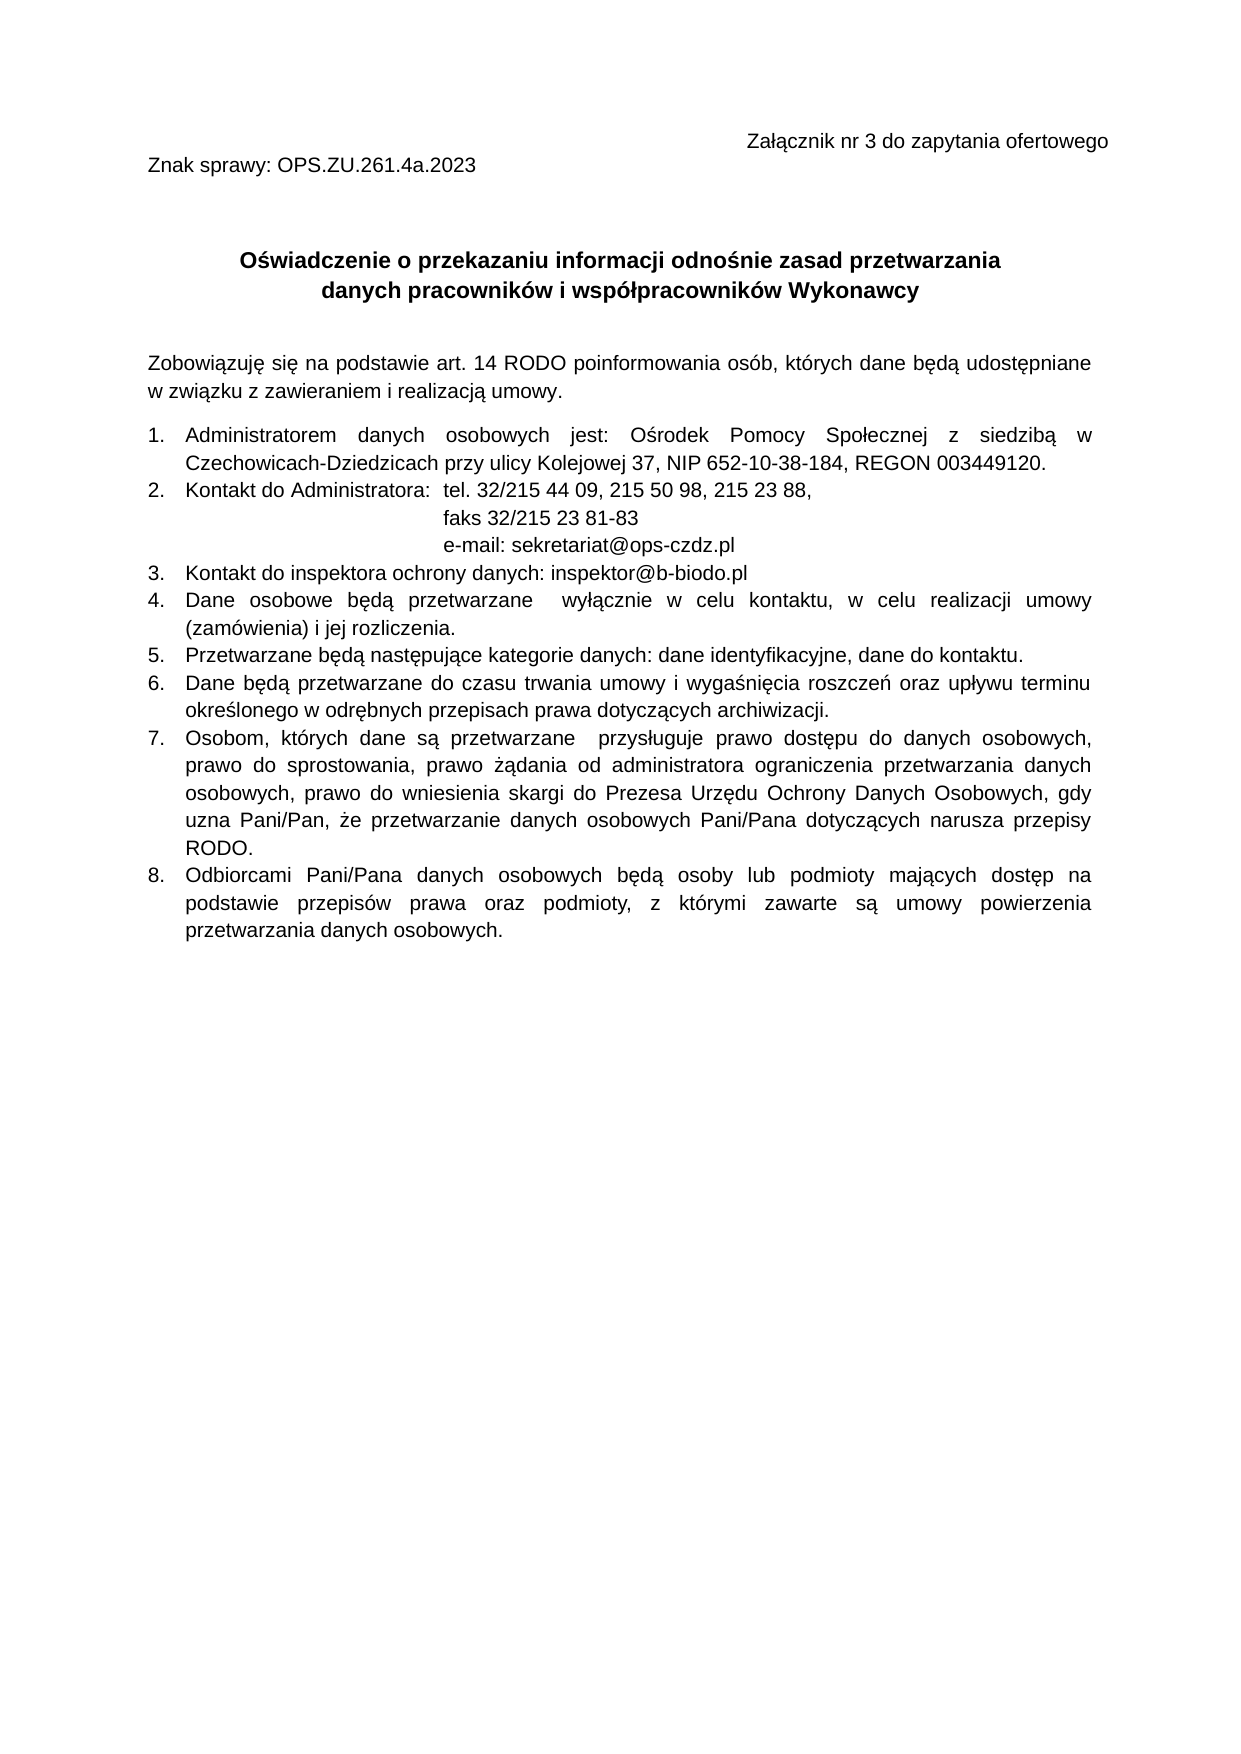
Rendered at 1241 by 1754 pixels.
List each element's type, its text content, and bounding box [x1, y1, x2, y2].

list Odbiorcami Pani/Pana danych osobowych będą osoby lub podmioty mających dostęp na podstawie przepisów prawa oraz podmioty, z którymi zawarte są umowy powierzenia przetwarzania danych osobowych. [148, 863, 1092, 942]
text danych pracowników i współpracowników Wykonawcy [148, 277, 1092, 303]
text faks 32/215 23 81-83 [223, 505, 1092, 529]
list Osobom, których dane są przetwarzane przysługuje prawo dostępu do danych osobowych, prawo do sprostowania, prawo żądania od administratora ograniczenia przetwarzania danych osobowych, prawo do wniesienia skargi do Prezesa Urzędu Ochrony Danych Osobowych, gdy uzna Pani/Pan, że przetwarzanie danych osobowych Pani/Pana dotyczących narusza przepisy RODO. [148, 725, 1092, 859]
text e-mail: sekretariat@ops-czdz.pl [148, 533, 1092, 557]
text Znak sprawy: OPS.ZU.261.4a.2023 [148, 152, 1109, 176]
text Załącznik nr 3 do zapytania ofertowego [148, 128, 1109, 152]
list Kontakt do inspektora ochrony danych: inspektor@b-biodo.pl [148, 560, 1092, 584]
text Oświadczenie o przekazaniu informacji odnośnie zasad przetwarzania [148, 247, 1092, 273]
list Dane będą przetwarzane do czasu trwania umowy i wygaśnięcia roszczeń oraz upływu terminu określonego w odrębnych przepisach prawa dotyczących archiwizacji. [148, 670, 1092, 722]
list Administratorem danych osobowych jest: Ośrodek Pomocy Społecznej z siedzibą w Czechowicach-Dziedzicach przy ulicy Kolejowej 37, NIP 652-10-38-184, REGON 003449120. [148, 423, 1092, 474]
text Zobowiązuję się na podstawie art. 14 RODO poinformowania osób, których dane będą udostępniane w związku z zawieraniem i realizacją umowy. [148, 351, 1092, 403]
list Dane osobowe będą przetwarzane wyłącznie w celu kontaktu, w celu realizacji umowy (zamówienia) i jej rozliczenia. [148, 588, 1092, 639]
list Przetwarzane będą następujące kategorie danych: dane identyfikacyjne, dane do kontaktu. [148, 643, 1092, 667]
list Kontakt do Administratora: tel. 32/215 44 09, 215 50 98, 215 23 88, [148, 478, 1092, 502]
